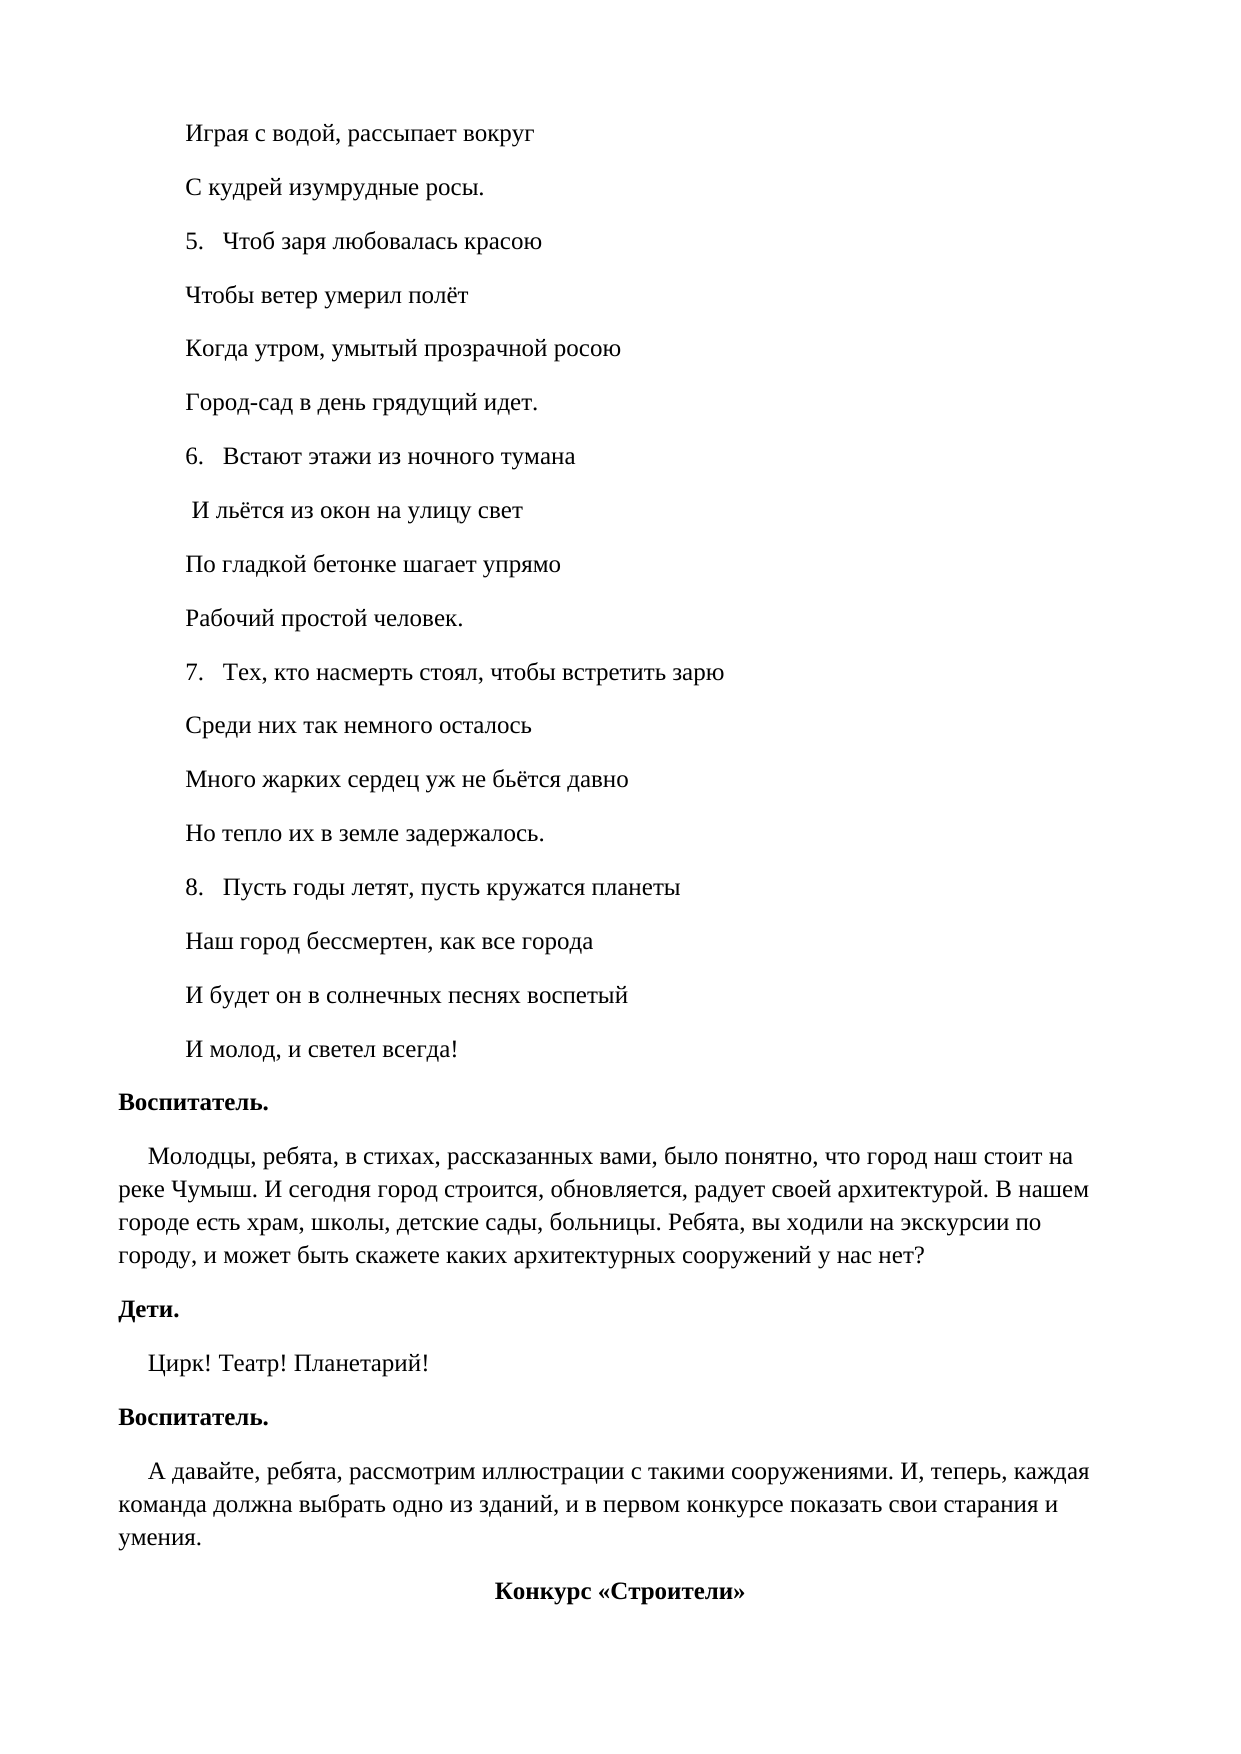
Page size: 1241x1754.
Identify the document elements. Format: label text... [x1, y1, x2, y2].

text Дети. [118, 1294, 1122, 1323]
text С кудрей изумрудные росы. [185, 172, 1122, 201]
text Молодцы, ребята, в стихах, рассказанных вами, было понятно, что город наш стоит на реке Чумыш. И сегодня город строится, обновляется, радует своей архитектурой. В нашем городе есть храм, школы, детские сады, больницы. Ребята, вы ходили на экскурсии по городу, и может быть скажете каких архитектурных сооружений у нас нет? [118, 1141, 1122, 1269]
text И льётся из окон на улицу свет [185, 495, 1122, 524]
list Тех, кто насмерть стоял, чтобы встретить зарю [185, 657, 1122, 685]
list Пусть годы летят, пусть кружатся планеты [185, 872, 1122, 901]
text Конкурс «Строители» [118, 1576, 1122, 1604]
text И молод, и светел всегда! [185, 1034, 1122, 1062]
text Много жарких сердец уж не бьётся давно [185, 764, 1122, 793]
text А давайте, ребята, рассмотрим иллюстрации с такими сооружениями. И, теперь, каждая команда должна выбрать одно из зданий, и в первом конкурсе показать свои старания и умения. [118, 1456, 1122, 1551]
text Когда утром, умытый прозрачной росою [185, 333, 1122, 362]
text Цирк! Театр! Планетарий! [118, 1348, 1122, 1377]
text Воспитатель. [118, 1087, 1122, 1116]
text Но тепло их в земле задержалось. [185, 818, 1122, 847]
text По гладкой бетонке шагает упрямо [185, 549, 1122, 578]
text Воспитатель. [118, 1402, 1122, 1431]
text Играя с водой, рассыпает вокруг [185, 118, 1122, 147]
list Чтоб заря любовалась красою [185, 226, 1122, 254]
text Чтобы ветер умерил полёт [185, 280, 1122, 308]
text Среди них так немного осталось [185, 711, 1122, 739]
text Наш город бессмертен, как все города [185, 926, 1122, 955]
text Рабочий простой человек. [185, 603, 1122, 632]
list Встают этажи из ночного тумана [185, 441, 1122, 470]
text И будет он в солнечных песнях воспетый [185, 980, 1122, 1008]
text Город-сад в день грядущий идет. [185, 387, 1122, 416]
